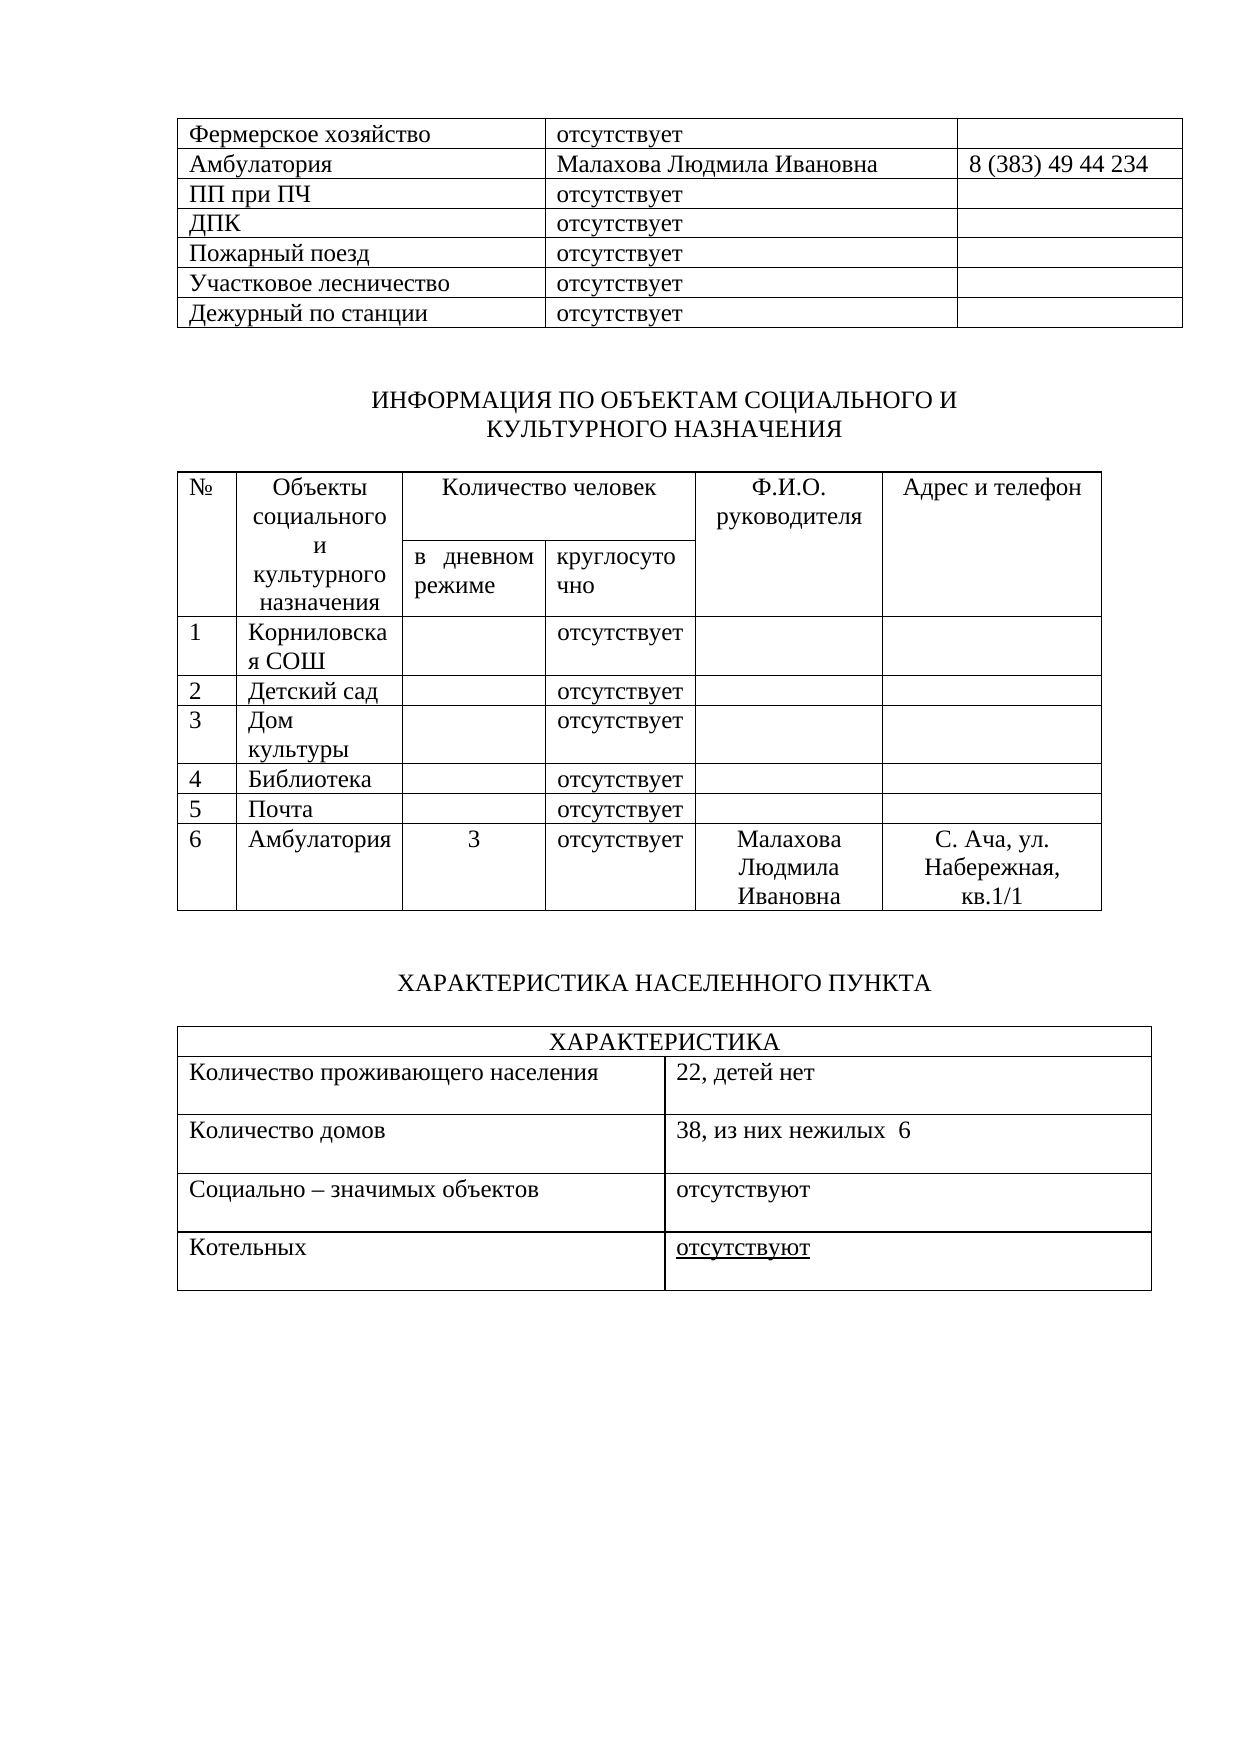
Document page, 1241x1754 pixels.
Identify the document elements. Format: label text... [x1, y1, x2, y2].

table_cell 22, детей нет [666, 1057, 1151, 1114]
table_cell в дневном режиме [403, 541, 545, 616]
table_cell Почта [237, 794, 402, 823]
table_cell 1 [178, 617, 236, 675]
table_cell [696, 764, 882, 793]
table_cell [883, 617, 1101, 675]
table_cell С. Ача, ул. Набережная, кв.1/1 [883, 824, 1101, 910]
table_cell отсутствует [546, 676, 695, 704]
table_cell Количество проживающего населения [178, 1057, 664, 1114]
table_cell отсутствует [546, 794, 695, 823]
table_cell [883, 706, 1101, 763]
table_cell отсутствует [546, 617, 695, 675]
text КУЛЬТУРНОГО НАЗНАЧЕНИЯ [177, 414, 1152, 443]
table_cell круглосуточно [546, 541, 695, 616]
table_cell [403, 764, 545, 793]
table_cell 6 [178, 824, 236, 910]
table_cell Детский сад [237, 676, 402, 704]
table_cell Малахова Людмила Ивановна [546, 149, 957, 178]
table_cell отсутствует [546, 764, 695, 793]
table_cell 3 [403, 824, 545, 910]
table_cell [403, 706, 545, 763]
table_cell [696, 706, 882, 763]
table_cell ПП при ПЧ [178, 179, 545, 207]
table_cell [883, 794, 1101, 823]
table_cell 8 (383) 49 44 234 [958, 149, 1182, 178]
table_cell 5 [178, 794, 236, 823]
table_cell отсутствуют [666, 1233, 1151, 1290]
table_header Объекты социального и культурного назначения [237, 473, 402, 616]
table_cell [958, 179, 1182, 207]
table_cell [403, 676, 545, 704]
table_cell [403, 617, 545, 675]
table_cell отсутствует [546, 238, 957, 267]
table_cell [883, 676, 1101, 704]
table_cell [696, 794, 882, 823]
table_cell [958, 209, 1182, 237]
table_cell Малахова Людмила Ивановна [696, 824, 882, 910]
table_cell Участковое лесничество [178, 268, 545, 297]
table_cell Социально – значимых объектов [178, 1174, 664, 1231]
table_cell 3 [178, 706, 236, 763]
table_cell [403, 794, 545, 823]
text ИНФОРМАЦИЯ ПО ОБЪЕКТАМ СОЦИАЛЬНОГО И [177, 385, 1152, 414]
table_cell [696, 676, 882, 704]
table_cell отсутствуют [666, 1174, 1151, 1231]
table_cell Фермерское хозяйство [178, 119, 545, 148]
table_cell отсутствует [546, 179, 957, 207]
table_cell Амбулатория [237, 824, 402, 910]
table_header Адрес и телефон [883, 473, 1101, 616]
table_cell [883, 764, 1101, 793]
table_cell отсутствует [546, 298, 957, 327]
table_header № [178, 473, 236, 616]
table_cell Корниловская СОШ [237, 617, 402, 675]
table_cell Дежурный по станции [178, 298, 545, 327]
table_cell Количество домов [178, 1115, 664, 1173]
table_cell Библиотека [237, 764, 402, 793]
table_cell Пожарный поезд [178, 238, 545, 267]
table_header ХАРАКТЕРИСТИКА [178, 1027, 1151, 1056]
table_cell отсутствует [546, 824, 695, 910]
table_header Ф.И.О. руководителя [696, 473, 882, 616]
table_cell отсутствует [546, 268, 957, 297]
table_cell Котельных [178, 1233, 664, 1290]
text ХАРАКТЕРИСТИКА НАСЕЛЕННОГО ПУНКТА [177, 968, 1152, 997]
table_cell отсутствует [546, 119, 957, 148]
table_cell 38, из них нежилых 6 [666, 1115, 1151, 1173]
table_cell [958, 119, 1182, 148]
table_cell 4 [178, 764, 236, 793]
table_cell [958, 238, 1182, 267]
table_cell [958, 298, 1182, 327]
table_cell [958, 268, 1182, 297]
table_cell отсутствует [546, 706, 695, 763]
table_header Количество человек [403, 473, 695, 540]
table_cell 2 [178, 676, 236, 704]
table_cell ДПК [178, 209, 545, 237]
table_cell Амбулатория [178, 149, 545, 178]
table_cell [696, 617, 882, 675]
table_cell Дом культуры [237, 706, 402, 763]
table_cell отсутствует [546, 209, 957, 237]
